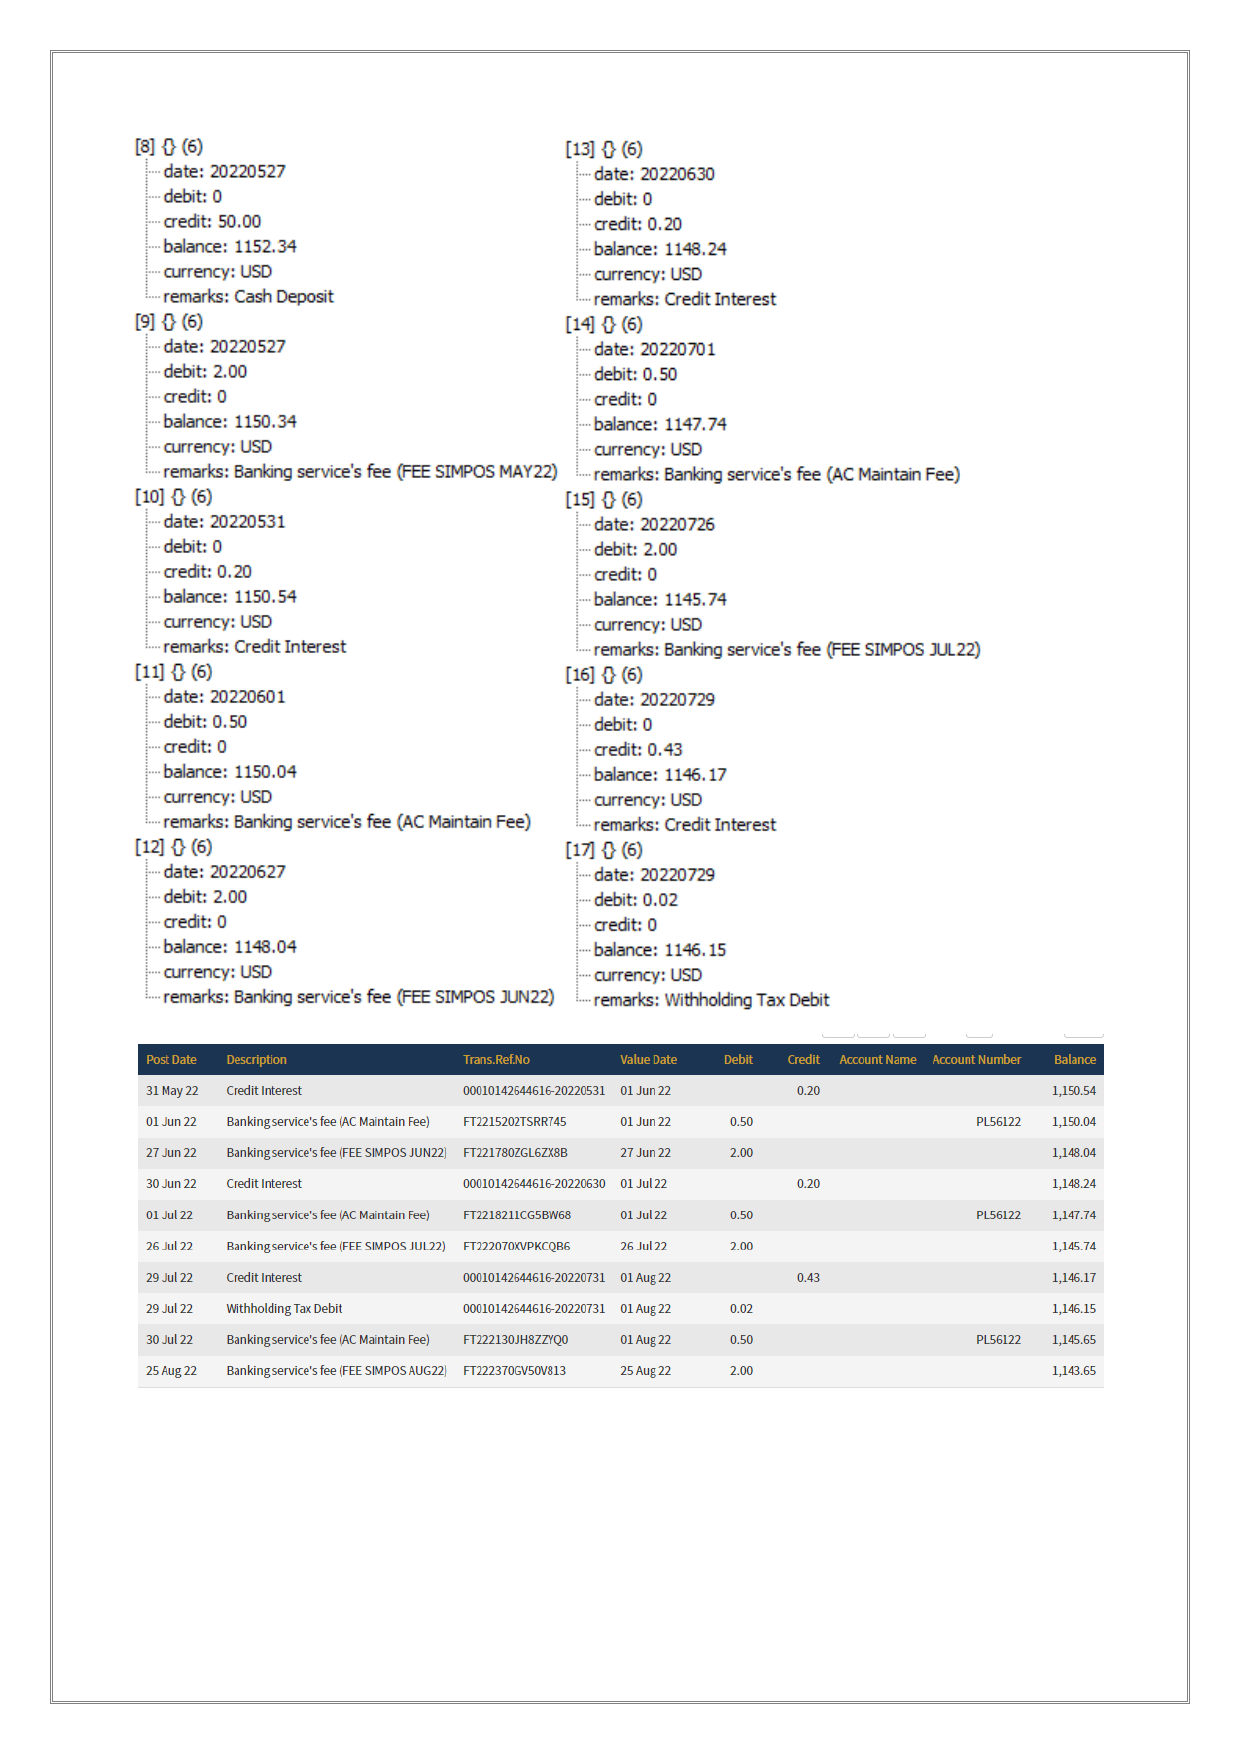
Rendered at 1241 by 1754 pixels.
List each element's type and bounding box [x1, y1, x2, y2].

picture [132, 1034, 1108, 1394]
picture [132, 134, 985, 1011]
